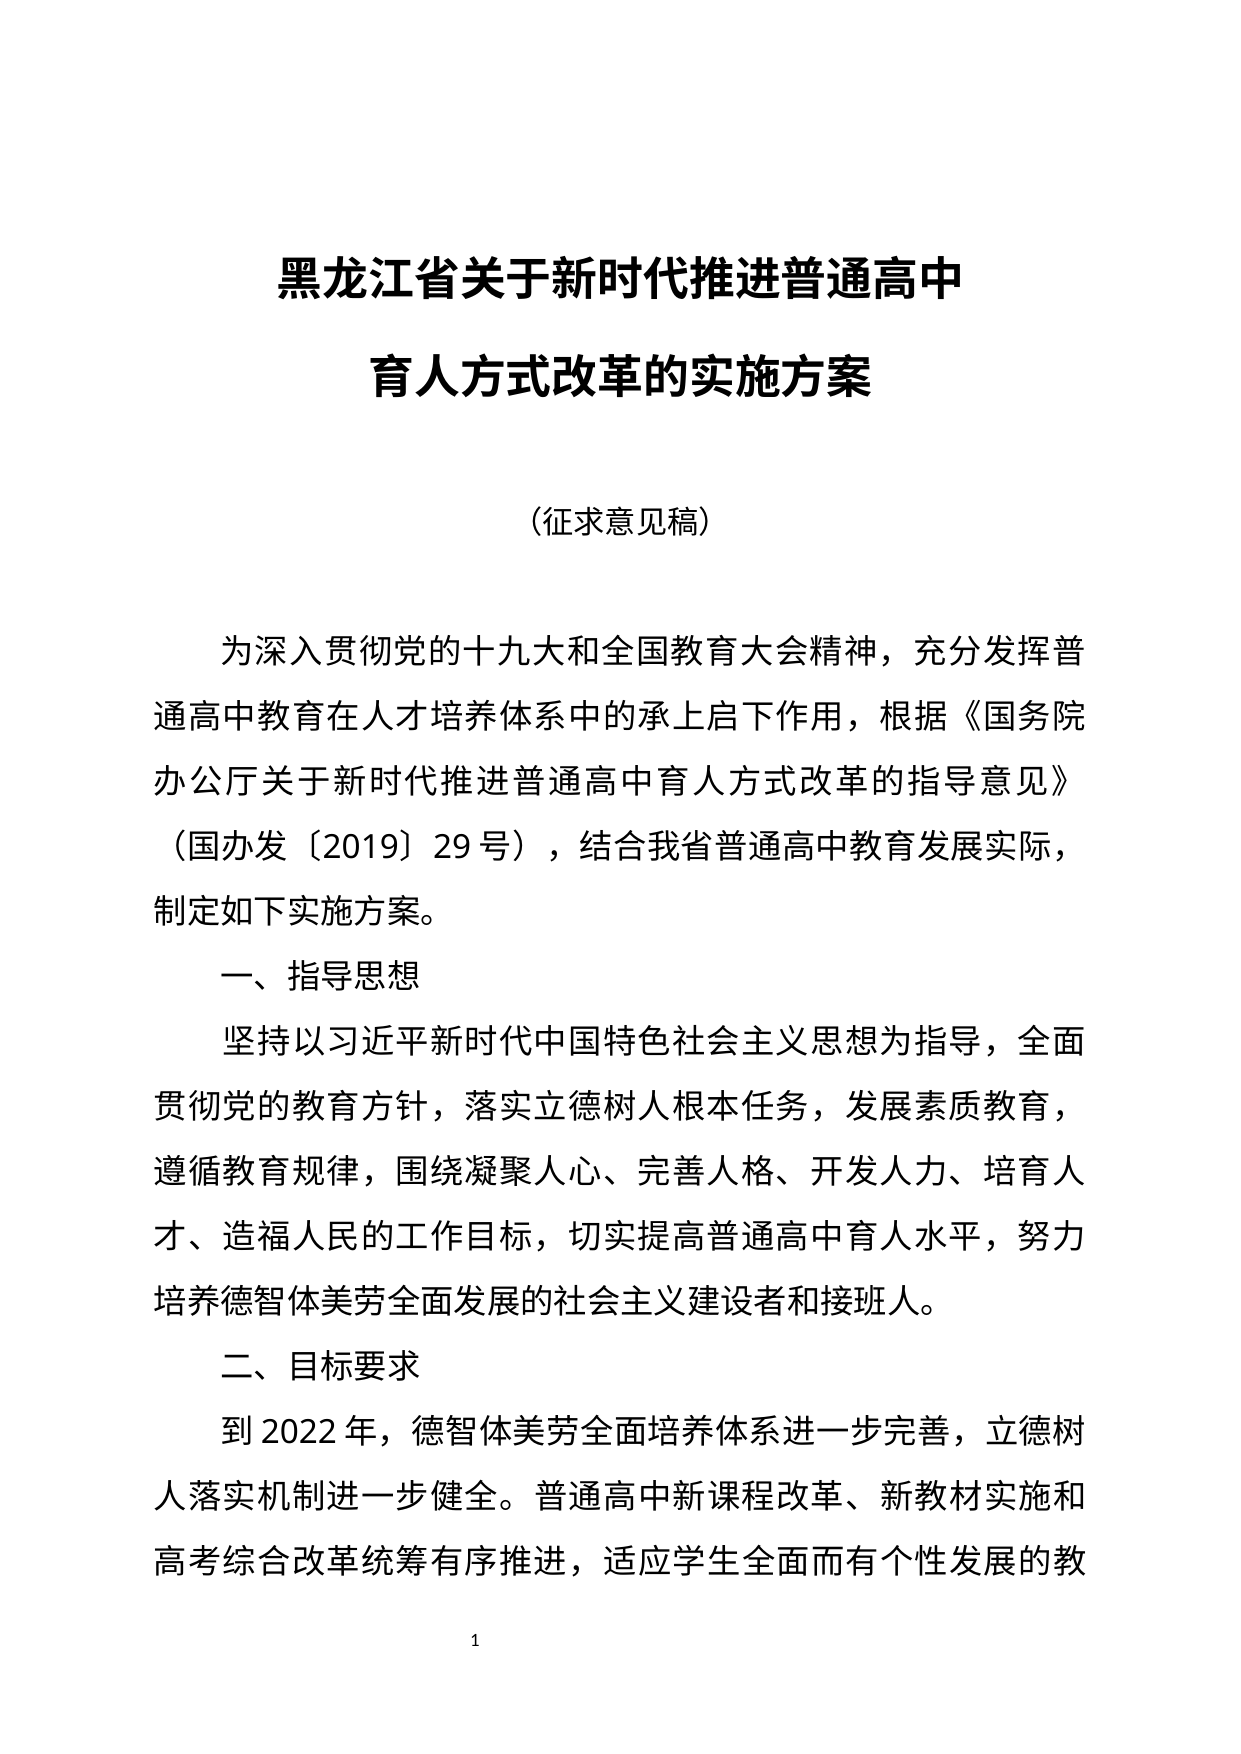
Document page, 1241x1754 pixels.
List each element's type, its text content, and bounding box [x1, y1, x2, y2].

text 坚持以习近平新时代中国特色社会主义思想为指导，全面贯彻党的教育方针，落实立德树人根本任务，发展素质教育，遵循教育规律，围绕凝聚人心、完善人格、开发人力、培育人才、造福人民的工作目标，切实提高普通高中育人水平，努力培养德智体美劳全面发展的社会主义建设者和接班人。 [153, 1007, 1087, 1332]
text 一、指导思想 [153, 942, 1087, 1007]
text 二、目标要求 [153, 1332, 1087, 1397]
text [153, 1397, 1087, 1592]
text 育人方式改革的实施方案 [153, 324, 1087, 422]
text 黑龙江省关于新时代推进普通高中 [153, 227, 1087, 324]
text （征求意见稿） [153, 487, 1087, 552]
text 为深入贯彻党的十九大和全国教育大会精神，充分发挥普通高中教育在人才培养体系中的承上启下作用，根据《国务院办公厅关于新时代推进普通高中育人方式改革的指导意见》（国办发〔2019〕29号），结合我省普通高中教育发展实际，制定如下实施方案。 [153, 617, 1087, 942]
